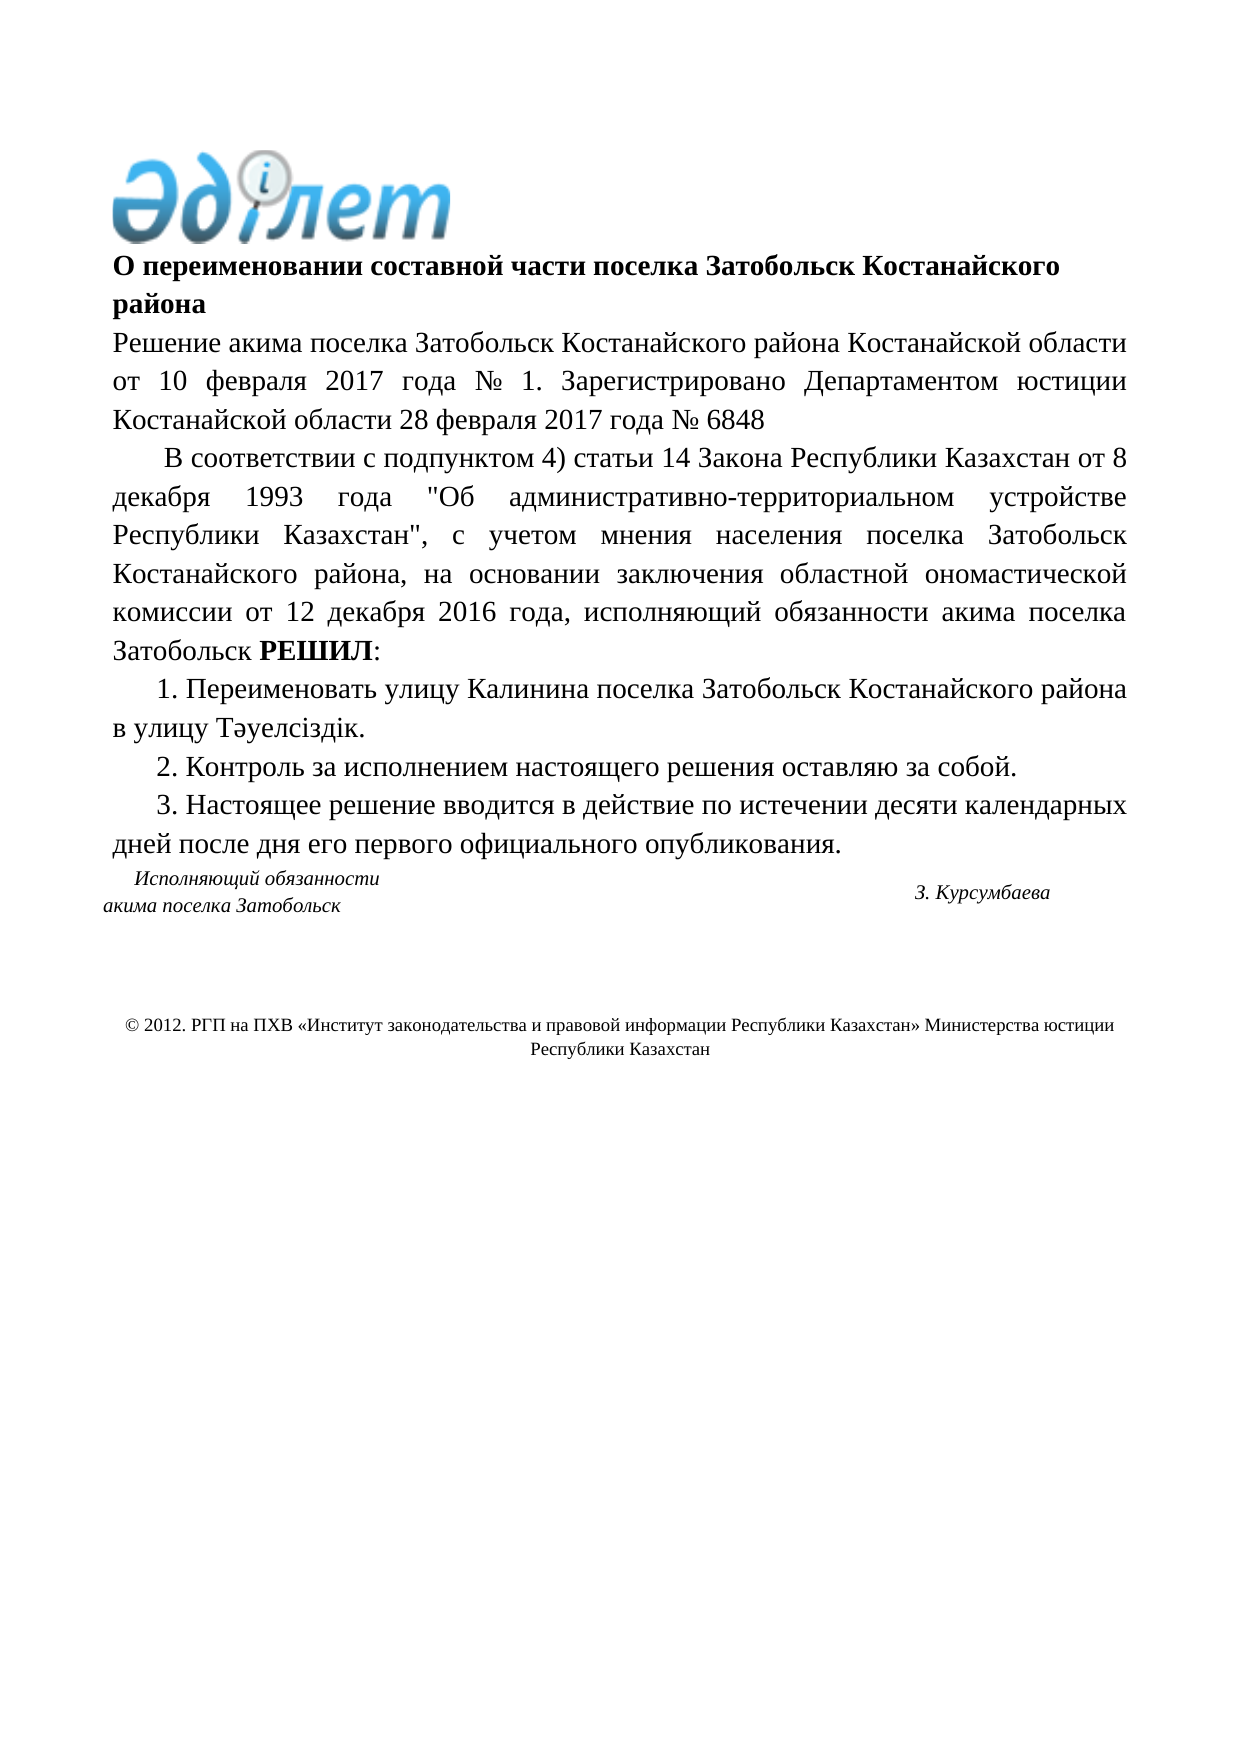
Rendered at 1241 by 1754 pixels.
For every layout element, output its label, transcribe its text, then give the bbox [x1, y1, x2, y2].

picture [112, 150, 451, 244]
text 3. Настоящее решение вводится в действие по истечении десяти календарных дней после дня его первого официального опубликования. [112, 787, 1128, 859]
text О переименовании составной части поселка Затобольск Костанайского района [112, 248, 1128, 320]
text © 2012. РГП на ПХВ «Институт законодательства и правовой информации Республики Казахстан» Министерства юстиции Республики Казахстан [112, 1013, 1128, 1060]
table_header Исполняющий обязанности акима поселка Затобольск [101, 864, 913, 923]
table_header З. Курсумбаева [913, 864, 1240, 923]
text Решение акима поселка Затобольск Костанайского района Костанайской области от 10 февраля 2017 года № 1. Зарегистрировано Департаментом юстиции Костанайской области 28 февраля 2017 года № 6848 [112, 325, 1128, 435]
text 1. Переименовать улицу Калинина поселка Затобольск Костанайского района в улицу Тәуелсіздік. [112, 672, 1128, 744]
text 2. Контроль за исполнением настоящего решения оставляю за собой. [112, 749, 1128, 782]
text В соответствии с подпунктом 4) статьи 14 Закона Республики Казахстан от 8 декабря 1993 года "Об административно-территориальном устройстве Республики Казахстан", с учетом мнения населения поселка Затобольск Костанайского района, на основании заключения областной ономастической комиссии от 12 декабря 2016 года, исполняющий обязанности акима поселка Затобольск РЕШИЛ: [112, 440, 1128, 667]
